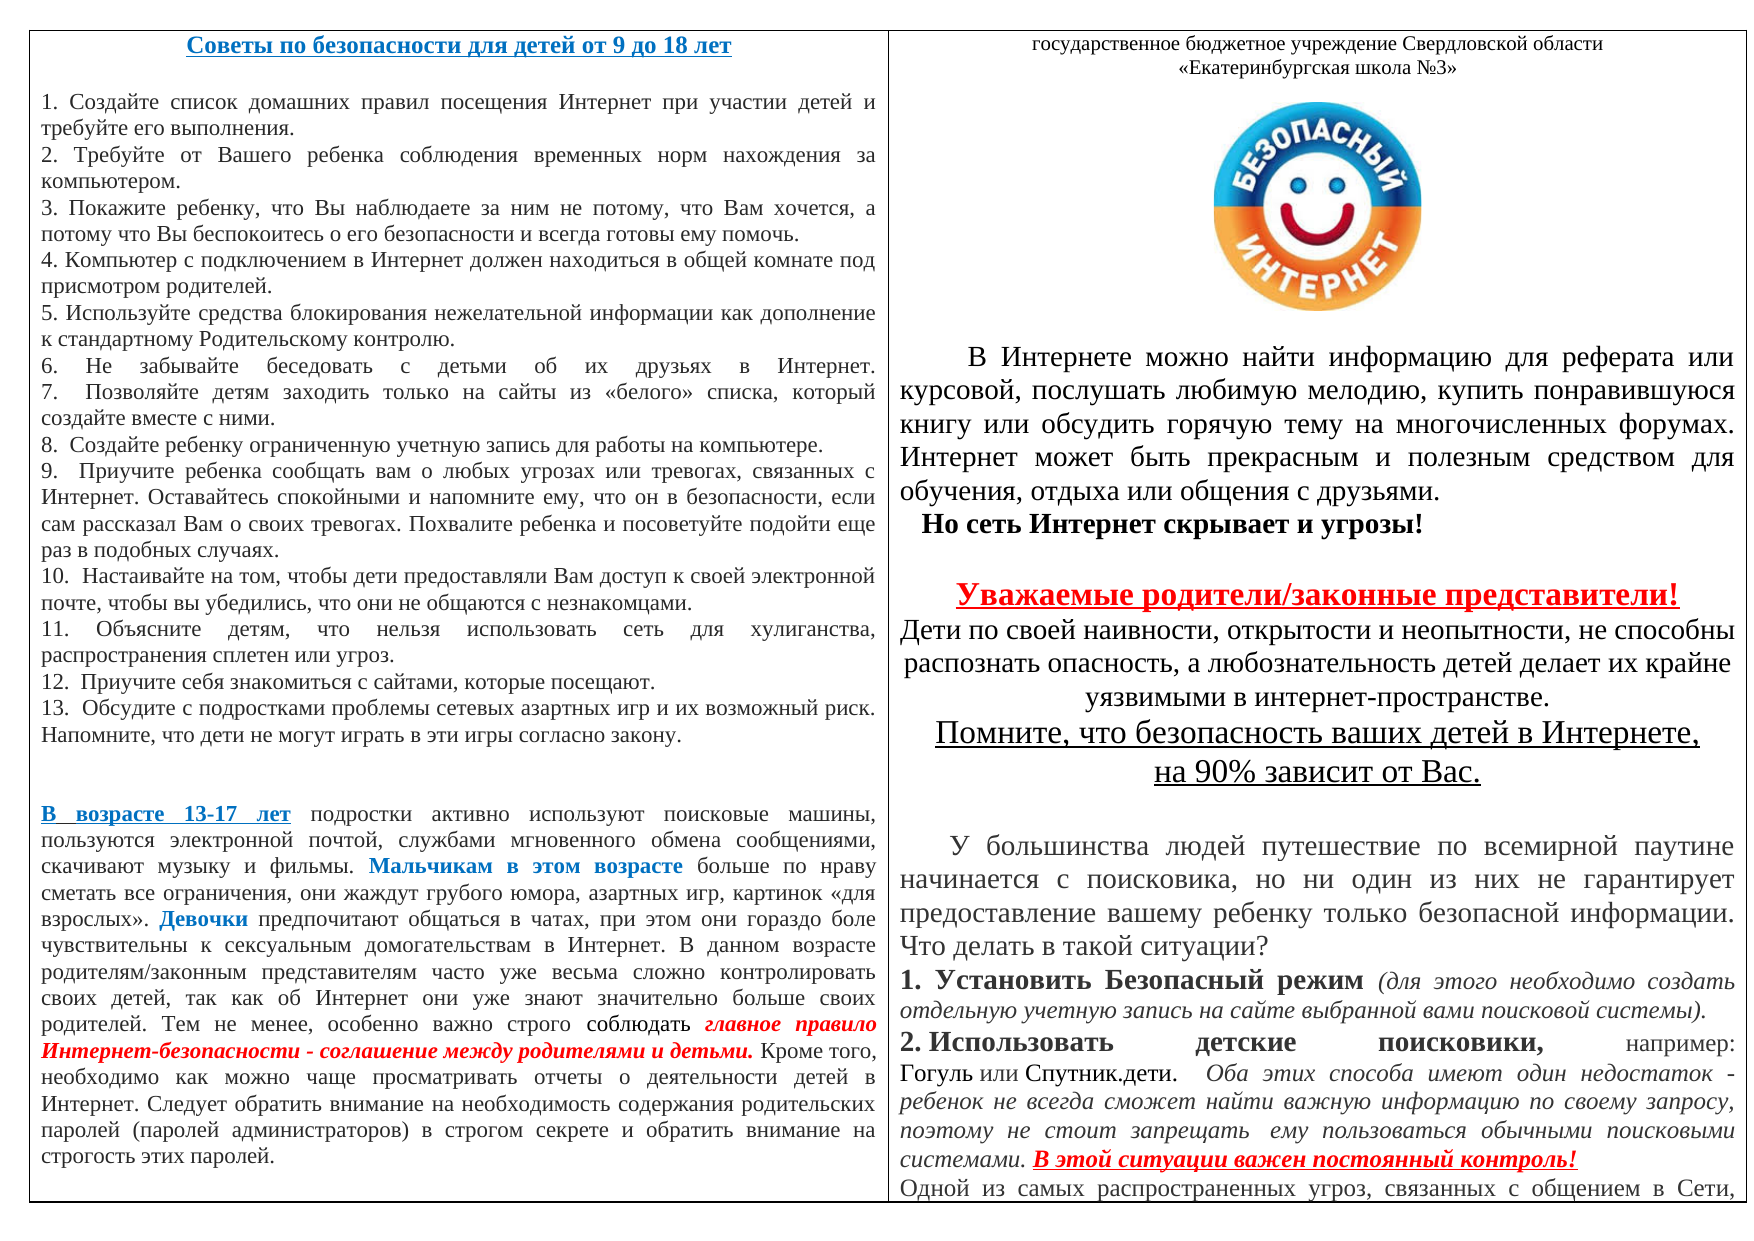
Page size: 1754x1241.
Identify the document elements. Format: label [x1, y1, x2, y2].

table_header [889, 31, 1746, 1201]
picture [1213, 102, 1422, 311]
table_header [30, 31, 888, 1201]
